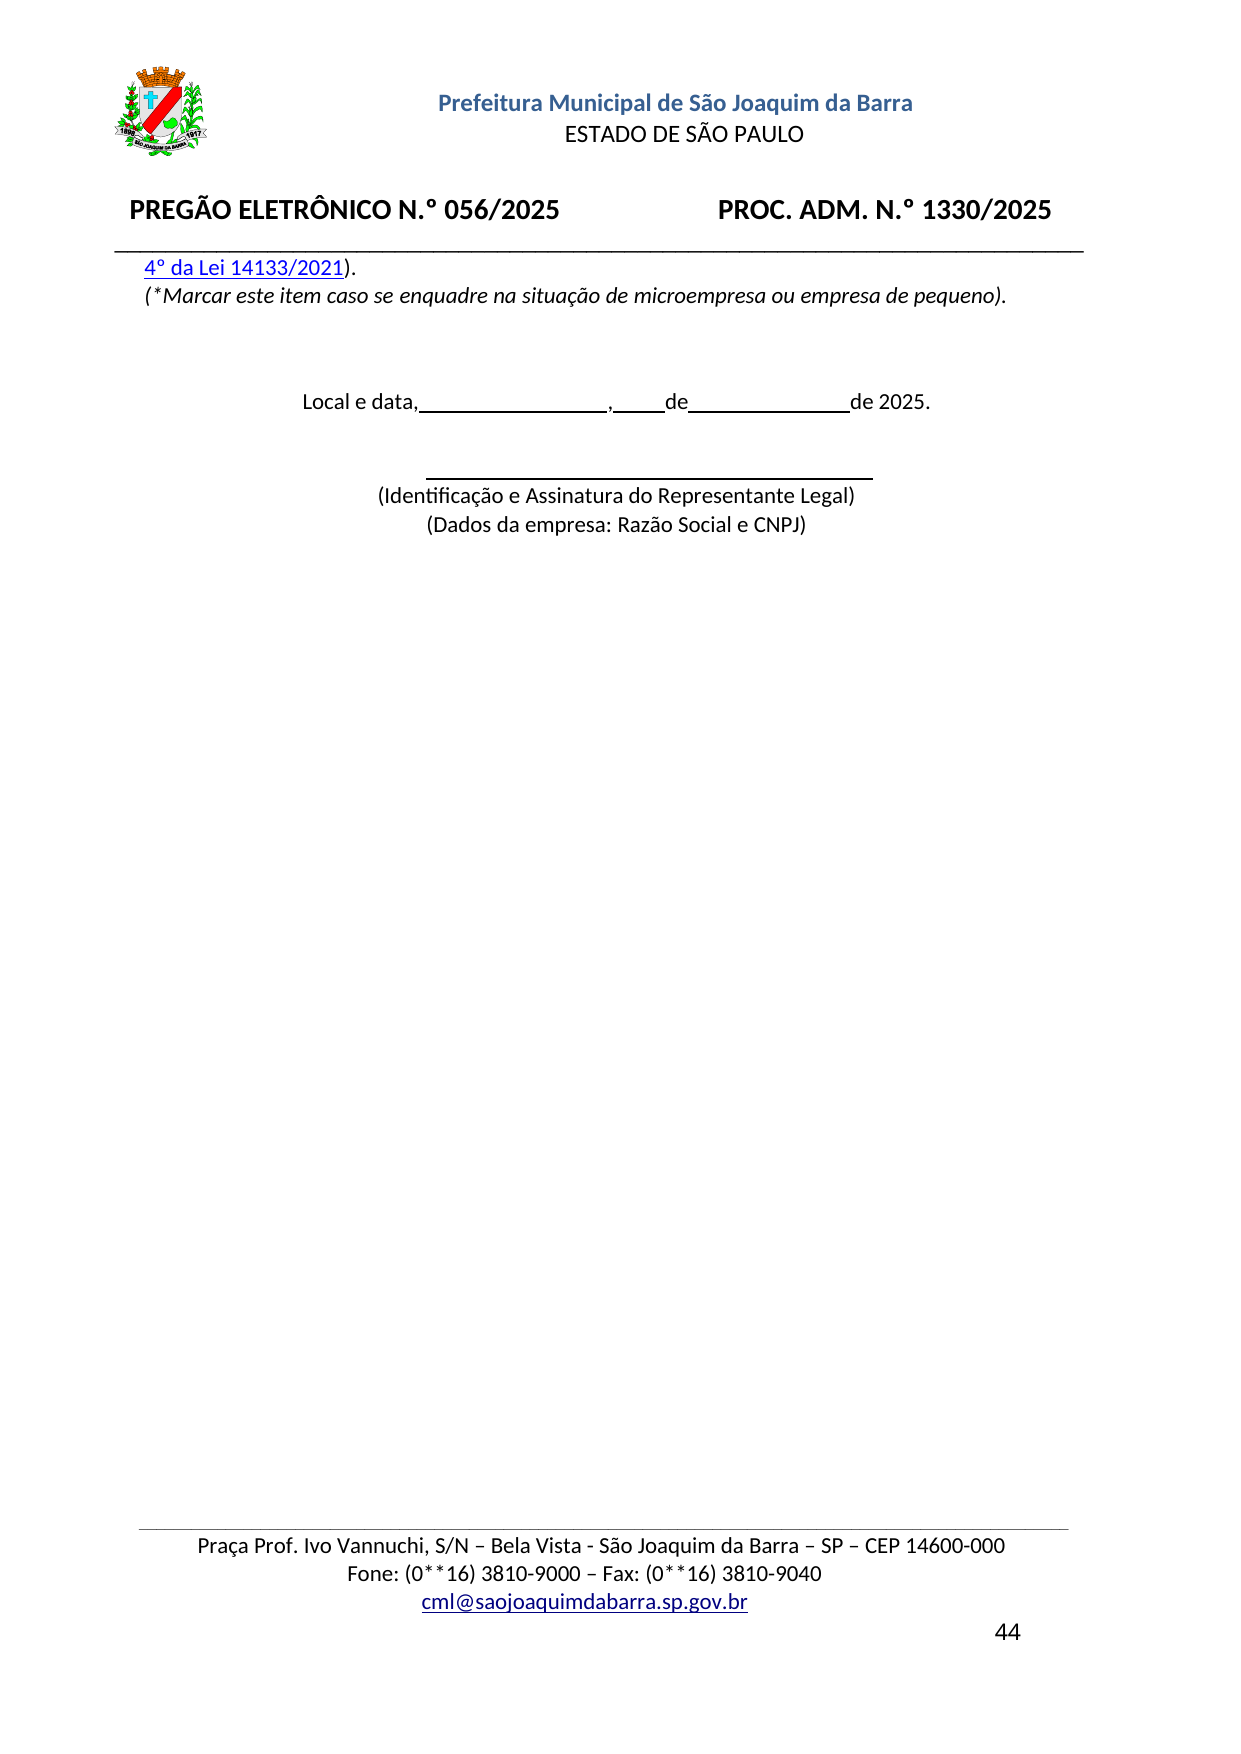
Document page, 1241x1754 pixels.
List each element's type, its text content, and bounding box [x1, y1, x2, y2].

text (Dados da empresa: Razão Social e CNPJ) [144, 510, 1089, 538]
text (*Marcar este item caso se enquadre na situação de microempresa ou empresa de pequeno). [144, 281, 1089, 309]
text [144, 253, 1089, 281]
text (Identificação e Assinatura do Representante Legal) [144, 473, 1089, 509]
text Local e data, , de de 2025. [144, 387, 1089, 415]
